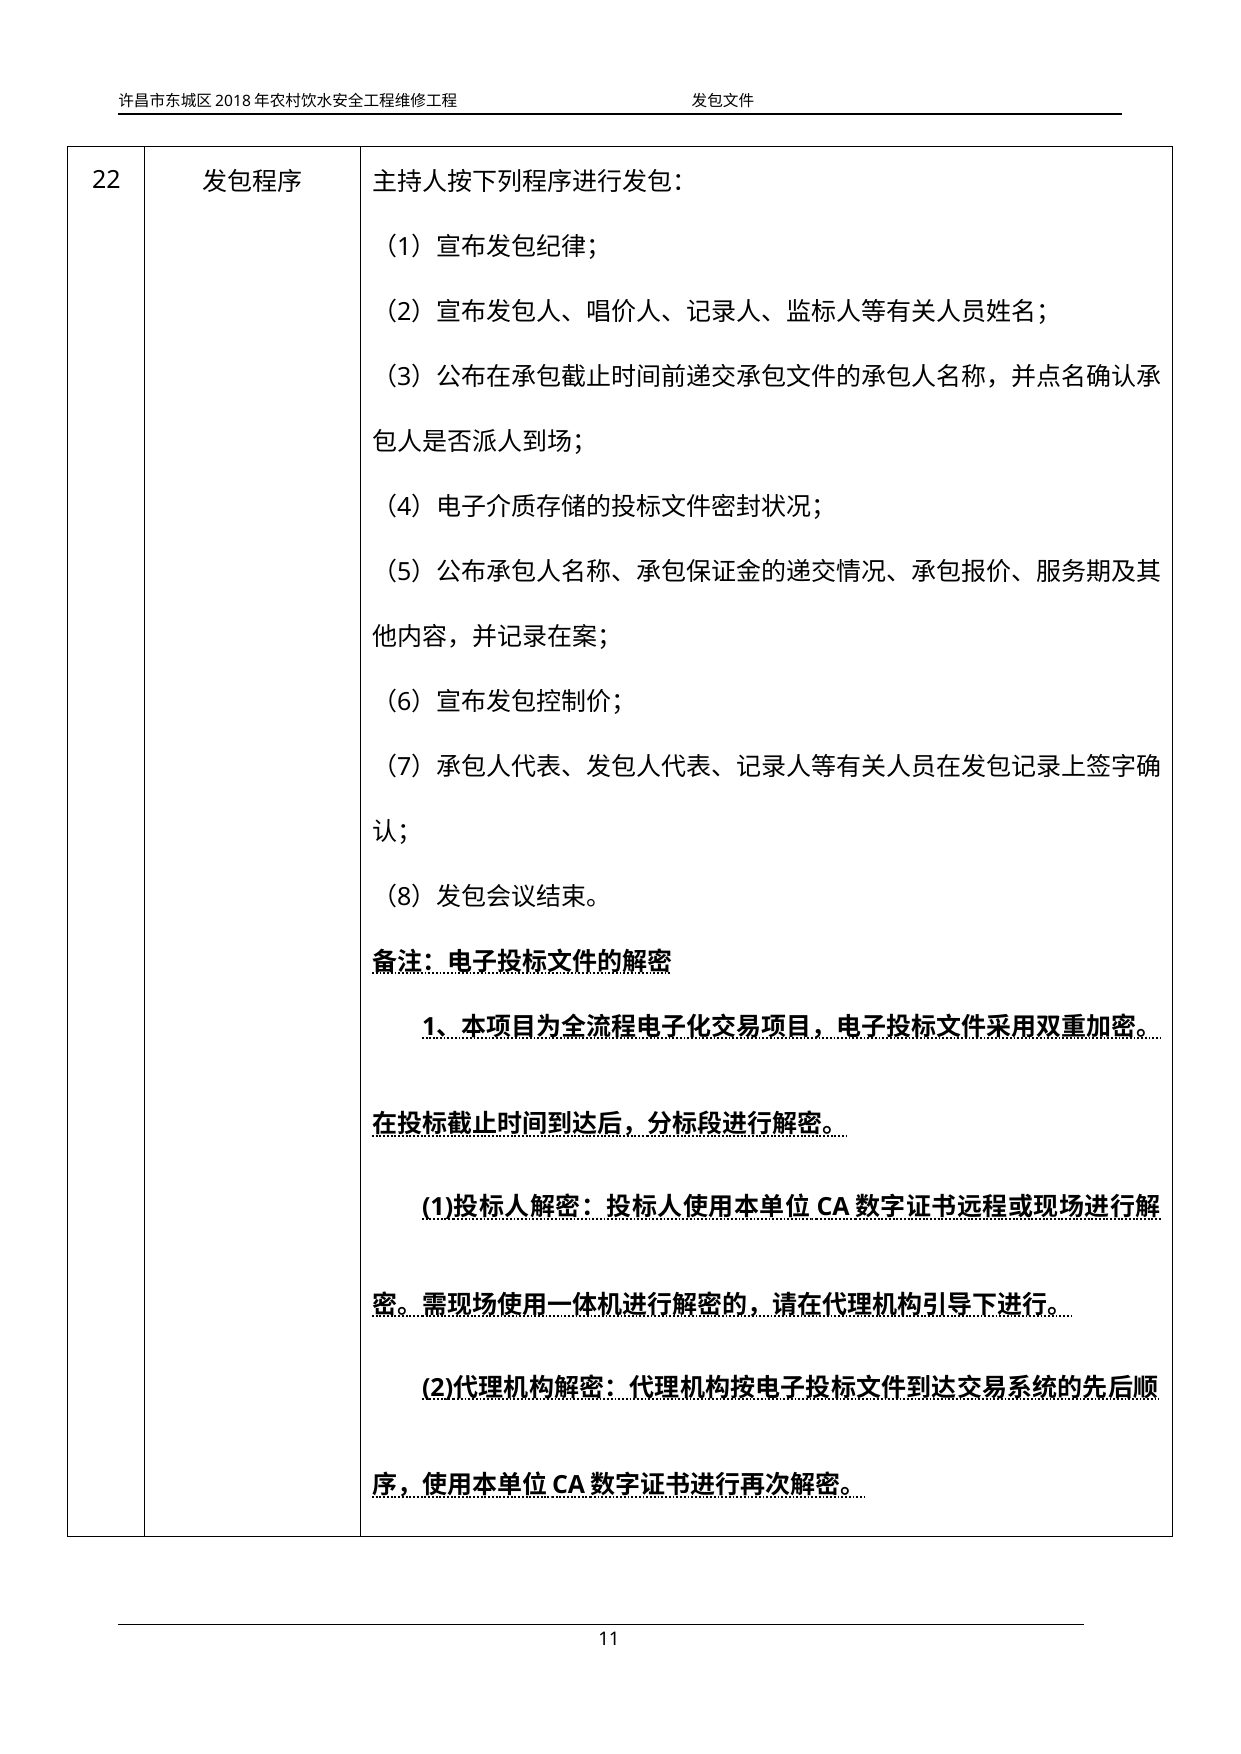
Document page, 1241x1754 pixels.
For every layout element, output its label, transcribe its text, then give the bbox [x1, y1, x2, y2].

table_cell 发包程序 [145, 147, 360, 1536]
table_cell 22 [68, 147, 144, 1536]
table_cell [361, 147, 1172, 1536]
